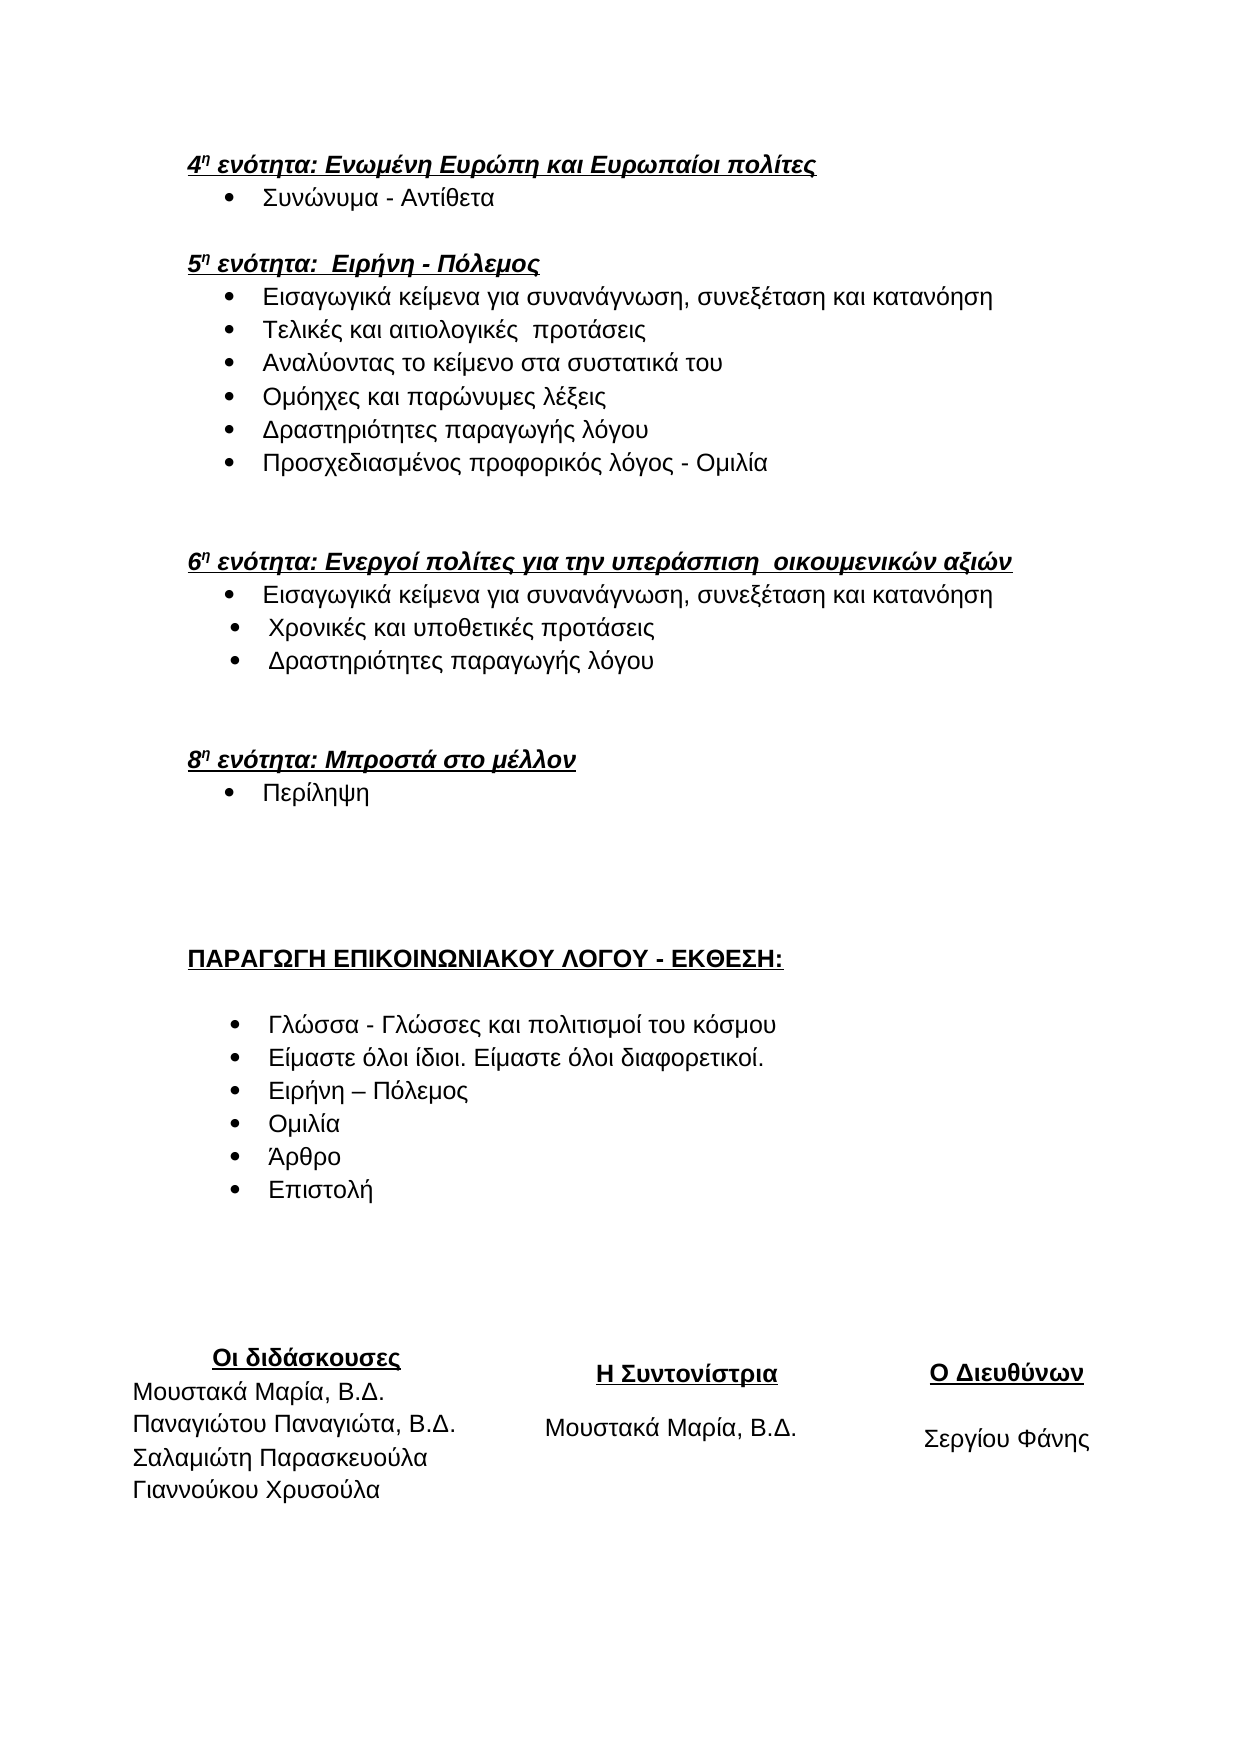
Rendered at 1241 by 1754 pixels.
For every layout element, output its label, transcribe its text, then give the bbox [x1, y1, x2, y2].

list Χρονικές και υποθετικές προτάσεις [231, 613, 1053, 642]
text ΠΑΡΑΓΩΓΗ ΕΠΙΚΟΙΝΩΝΙΑΚΟΥ ΛΟΓΟΥ - ΕΚΘΕΣΗ: [187, 944, 1053, 972]
list Συνώνυμα - Αντίθετα [225, 183, 1053, 212]
list Γλώσσα - Γλώσσες και πολιτισμοί του κόσμου [231, 1010, 1053, 1038]
list Τελικές και αιτιολογικές προτάσεις [225, 315, 1053, 344]
list Ομιλία [231, 1109, 1053, 1138]
list Περίληψη [225, 778, 1053, 807]
list Εισαγωγικά κείμενα για συνανάγνωση, συνεξέταση και κατανόηση [225, 580, 1053, 609]
list Προσχεδιασμένος προφορικός λόγος - Ομιλία [225, 448, 1053, 477]
text 5η ενότητα: Ειρήνη - Πόλεμος [187, 249, 1053, 278]
text 4η ενότητα: Ενωμένη Ευρώπη και Ευρωπαίοι πολίτες [187, 150, 1053, 179]
text 8η ενότητα: Μπροστά στο μέλλον [187, 745, 1053, 774]
list Δραστηριότητες παραγωγής λόγου [225, 415, 1053, 443]
list Δραστηριότητες παραγωγής λόγου [231, 646, 1053, 675]
list Ειρήνη – Πόλεμος [231, 1076, 1053, 1105]
text 6η ενότητα: Ενεργοί πολίτες για την υπεράσπιση οικουμενικών αξιών [187, 547, 1053, 576]
list Επιστολή [231, 1175, 1053, 1204]
list Αναλύοντας το κείμενο στα συστατικά του [225, 348, 1053, 377]
list Εισαγωγικά κείμενα για συνανάγνωση, συνεξέταση και κατανόηση [225, 282, 1053, 311]
list Ομόηχες και παρώνυμες λέξεις [225, 382, 1053, 410]
list Είμαστε όλοι ίδιοι. Είμαστε όλοι διαφορετικοί. [231, 1043, 1053, 1072]
list Άρθρο [231, 1142, 1053, 1171]
